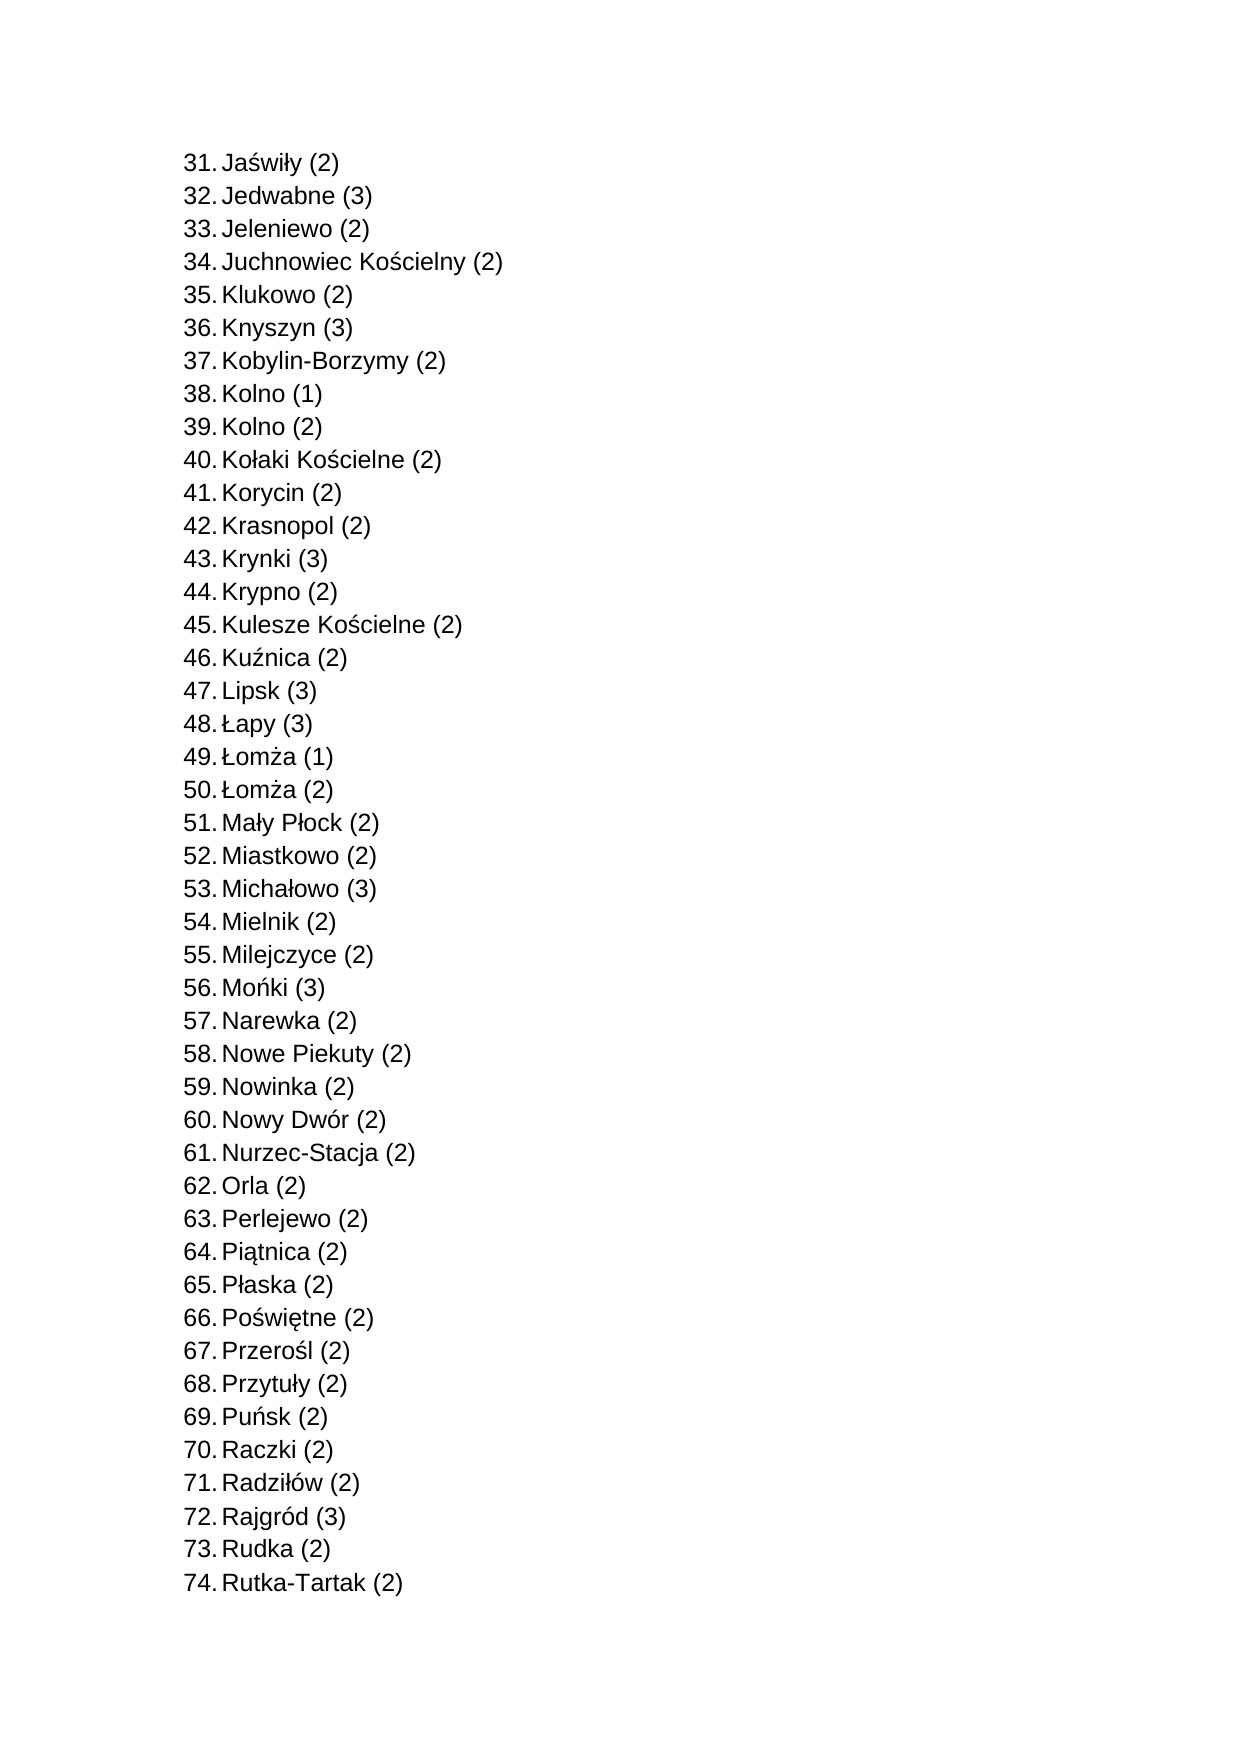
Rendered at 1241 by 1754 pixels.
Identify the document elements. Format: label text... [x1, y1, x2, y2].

list Perlejewo (2) [183, 1204, 1093, 1233]
list Lipsk (3) [183, 676, 1093, 705]
list Kuźnica (2) [183, 643, 1093, 672]
list Milejczyce (2) [183, 940, 1093, 969]
list Jeleniewo (2) [183, 214, 1093, 242]
list Rutka-Tartak (2) [183, 1567, 1093, 1596]
list Przerośl (2) [183, 1336, 1093, 1365]
list Narewka (2) [183, 1006, 1093, 1035]
list Raczki (2) [183, 1435, 1093, 1464]
list Klukowo (2) [183, 280, 1093, 308]
list Łapy (3) [183, 709, 1093, 738]
list Kolno (2) [183, 412, 1093, 441]
list Kolno (1) [183, 379, 1093, 407]
list Jedwabne (3) [183, 181, 1093, 209]
list Nowy Dwór (2) [183, 1105, 1093, 1134]
list Rajgród (3) [183, 1501, 1093, 1530]
list Korycin (2) [183, 478, 1093, 507]
list Jaświły (2) [183, 148, 1093, 176]
list Michałowo (3) [183, 874, 1093, 903]
list Mońki (3) [183, 973, 1093, 1002]
list Nurzec-Stacja (2) [183, 1138, 1093, 1167]
list Piątnica (2) [183, 1237, 1093, 1266]
list Poświętne (2) [183, 1303, 1093, 1332]
list Miastkowo (2) [183, 841, 1093, 870]
list Juchnowiec Kościelny (2) [183, 247, 1093, 275]
list Kołaki Kościelne (2) [183, 445, 1093, 473]
list Orla (2) [183, 1171, 1093, 1200]
list Krypno (2) [183, 577, 1093, 606]
list Radziłów (2) [183, 1468, 1093, 1497]
list Knyszyn (3) [183, 313, 1093, 341]
list Mały Płock (2) [183, 808, 1093, 837]
list Kobylin-Borzymy (2) [183, 346, 1093, 374]
list Nowe Piekuty (2) [183, 1039, 1093, 1068]
list Krynki (3) [183, 544, 1093, 573]
list Łomża (1) [183, 742, 1093, 771]
list Rudka (2) [183, 1534, 1093, 1563]
list Łomża (2) [183, 775, 1093, 804]
list Nowinka (2) [183, 1072, 1093, 1101]
list Mielnik (2) [183, 907, 1093, 936]
list Kulesze Kościelne (2) [183, 610, 1093, 639]
list Puńsk (2) [183, 1402, 1093, 1431]
list Krasnopol (2) [183, 511, 1093, 539]
list Płaska (2) [183, 1270, 1093, 1299]
list Przytuły (2) [183, 1369, 1093, 1398]
